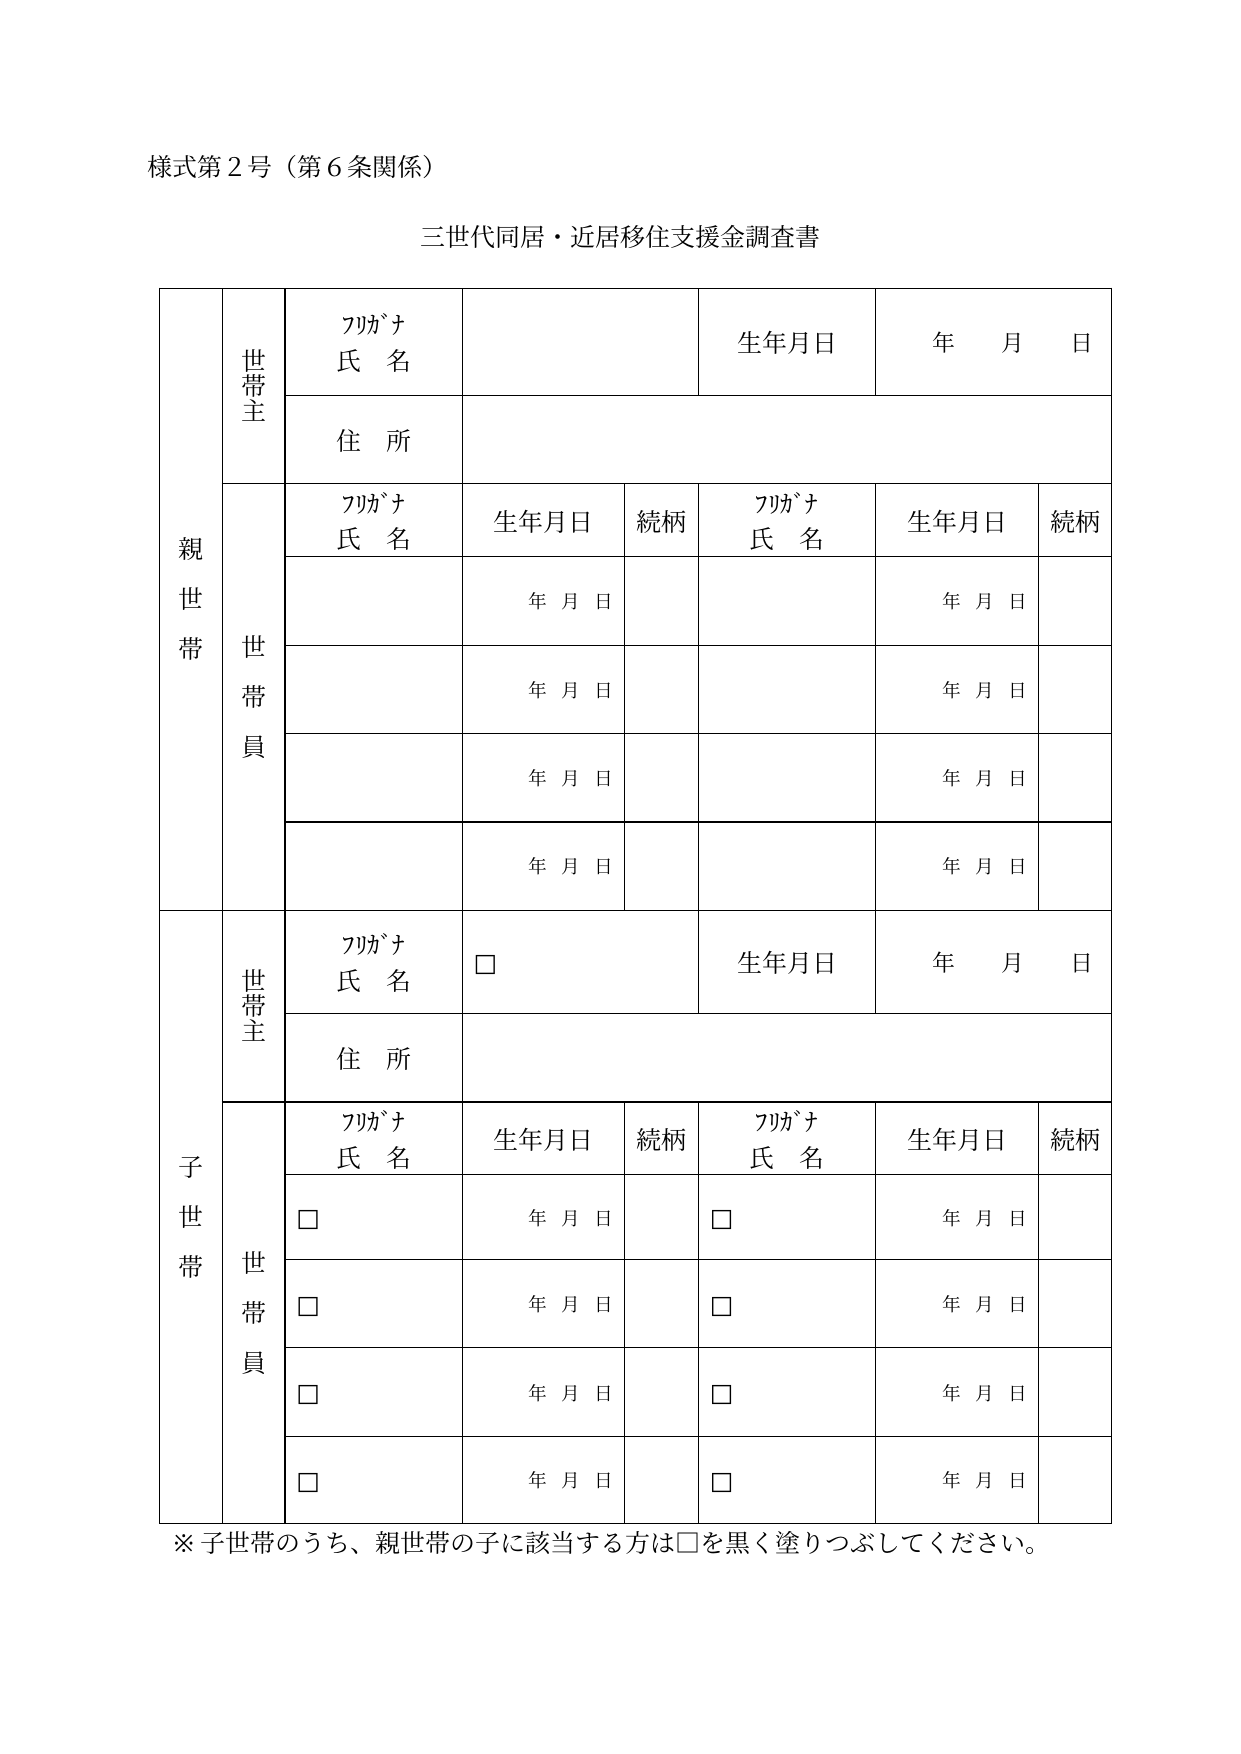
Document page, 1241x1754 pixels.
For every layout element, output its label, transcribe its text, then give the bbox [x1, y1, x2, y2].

table_cell [1039, 646, 1111, 733]
table_cell 生年月日 [463, 1103, 624, 1174]
table_cell 年 月 日 [876, 911, 1111, 1013]
table_cell 住 所 [286, 396, 462, 483]
table_cell [625, 1260, 698, 1347]
table_cell [625, 1437, 698, 1523]
table_cell 生年月日 [699, 911, 875, 1013]
table_cell □ [699, 1348, 875, 1436]
table_cell 年 月 日 [463, 557, 624, 645]
table_cell 世帯主 [223, 911, 284, 1101]
table_cell □ [286, 1437, 462, 1523]
table_cell [1039, 823, 1111, 909]
table_cell 続柄 [625, 1103, 698, 1174]
table_cell [1039, 557, 1111, 645]
table_cell 年 月 日 [876, 1348, 1038, 1436]
table_cell 年 月 日 [876, 1175, 1038, 1259]
text ※ 子世帯のうち、親世帯の子に該当する方は□を黒く塗りつぶしてください。 [148, 1524, 1092, 1560]
table_cell [625, 823, 698, 909]
table_cell 住 所 [286, 1014, 462, 1101]
table_cell [699, 734, 875, 821]
table_cell [625, 557, 698, 645]
table_cell [699, 557, 875, 645]
table_cell ﾌﾘｶﾞﾅ 氏 名 [286, 1103, 462, 1174]
table_cell 年 月 日 [463, 1175, 624, 1259]
table_cell 年 月 日 [463, 1260, 624, 1347]
table_cell 生年月日 [463, 484, 624, 556]
table_cell 生年月日 [876, 1103, 1038, 1174]
table_cell 生年月日 [876, 484, 1038, 556]
table_cell 年 月 日 [876, 734, 1038, 821]
table_cell [1039, 1260, 1111, 1347]
table_cell [625, 1175, 698, 1259]
text 三世代同居・近居移住支援金調査書 [148, 218, 1092, 254]
table_cell 年 月 日 [463, 646, 624, 733]
table_header 親 世 帯 [160, 289, 222, 909]
table_cell □ [286, 1348, 462, 1436]
table_cell [286, 734, 462, 821]
table_cell 年 月 日 [876, 1437, 1038, 1523]
table_cell □ [286, 1175, 462, 1259]
table_cell 世 帯 員 [223, 484, 284, 909]
table_cell 年 月 日 [463, 734, 624, 821]
table_header ﾌﾘｶﾞﾅ 氏 名 [286, 289, 462, 394]
table_cell □ [463, 911, 698, 1013]
table_cell 年 月 日 [876, 646, 1038, 733]
table_cell 年 月 日 [463, 1437, 624, 1523]
table_cell [286, 646, 462, 733]
table_cell □ [699, 1260, 875, 1347]
table_cell [699, 823, 875, 909]
table_cell 年 月 日 [463, 823, 624, 909]
table_cell [625, 734, 698, 821]
table_cell □ [286, 1260, 462, 1347]
table_cell [463, 396, 1111, 483]
table_cell ﾌﾘｶﾞﾅ 氏 名 [699, 1103, 875, 1174]
table_cell 子 世 帯 [160, 911, 222, 1523]
table_cell [1039, 734, 1111, 821]
table_cell [1039, 1348, 1111, 1436]
table_cell [625, 646, 698, 733]
table_header 世帯主 [223, 289, 284, 483]
table_cell 続柄 [1039, 484, 1111, 556]
table_cell 続柄 [1039, 1103, 1111, 1174]
table_cell [625, 1348, 698, 1436]
table_cell ﾌﾘｶﾞﾅ 氏 名 [699, 484, 875, 556]
table_cell 年 月 日 [876, 823, 1038, 909]
table_header 生年月日 [699, 289, 875, 394]
table_cell ﾌﾘｶﾞﾅ 氏 名 [286, 911, 462, 1013]
table_cell 世 帯 員 [223, 1103, 284, 1523]
table_cell [1039, 1437, 1111, 1523]
table_cell [286, 823, 462, 909]
table_header [463, 289, 698, 394]
table_cell 年 月 日 [876, 1260, 1038, 1347]
table_cell [463, 1014, 1111, 1101]
table_cell [1039, 1175, 1111, 1259]
table_header 年 月 日 [876, 289, 1111, 394]
table_cell □ [699, 1175, 875, 1259]
table_cell 年 月 日 [876, 557, 1038, 645]
table_cell □ [699, 1437, 875, 1523]
text 様式第２号（第６条関係） [148, 148, 1092, 184]
table_cell ﾌﾘｶﾞﾅ 氏 名 [286, 484, 462, 556]
table_cell [699, 646, 875, 733]
table_cell 続柄 [625, 484, 698, 556]
table_cell 年 月 日 [463, 1348, 624, 1436]
table_cell [286, 557, 462, 645]
